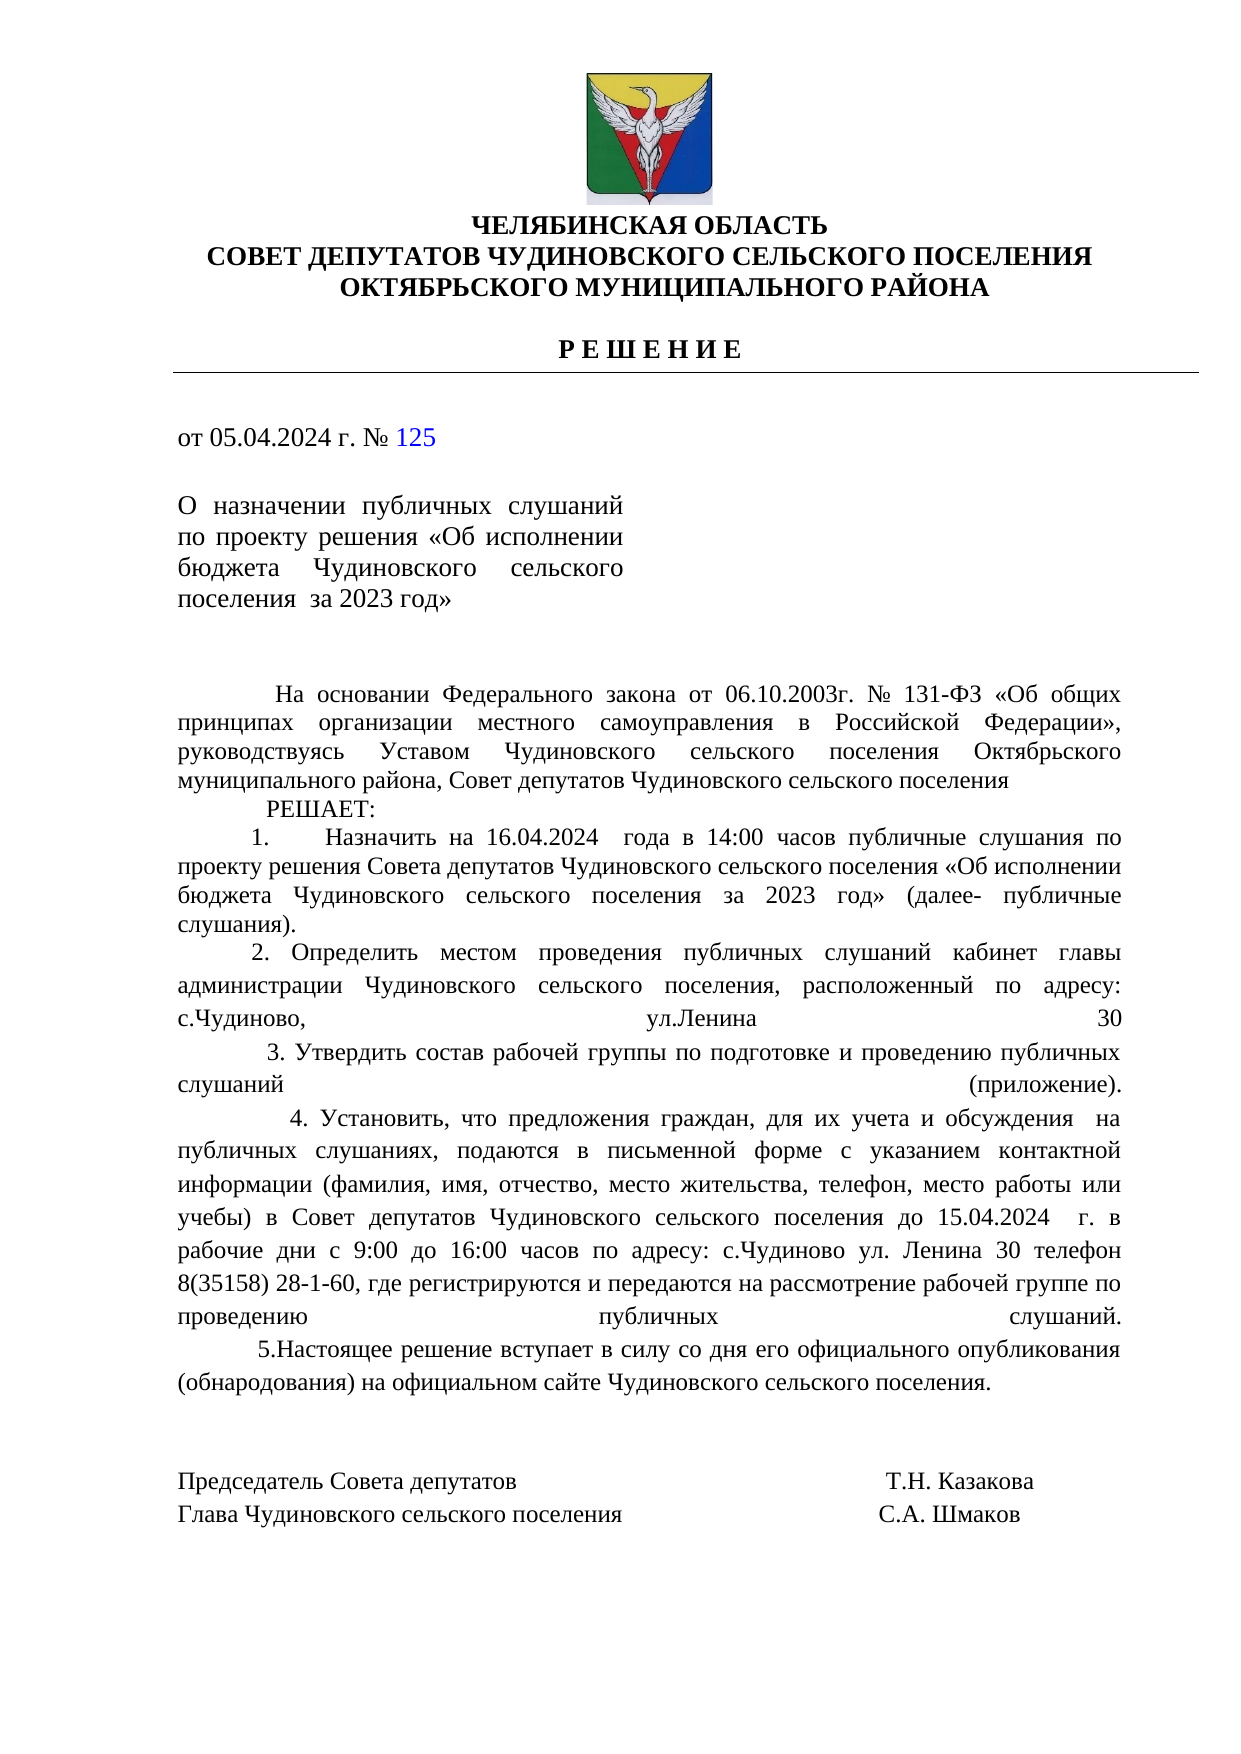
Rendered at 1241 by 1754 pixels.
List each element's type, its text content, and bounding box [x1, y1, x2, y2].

text Председатель Совета депутатов Т.Н. Казакова [177, 1433, 1122, 1494]
text Р Е Ш Е Н И Е [177, 333, 1122, 364]
text Глава Чудиновского сельского поселения С.А. Шмаков [177, 1499, 1122, 1528]
text 2. Определить местом проведения публичных слушаний кабинет главы администрации Чудиновского сельского поселения, расположенный по адресу: с.Чудиново, ул.Ленина 30 3. Утвердить состав рабочей группы по подготовке и проведению публичных слушаний (приложение). 4. Установить, что предложения граждан, для их учета и обсуждения на публичных слушаниях, подаются в письменной форме с указанием контактной информации (фамилия, имя, отчество, место жительства, телефон, место работы или учебы) в Совет депутатов Чудиновского сельского поселения до 15.04.2024 г. в рабочие дни с 9:00 до 16:00 часов по адресу: с.Чудиново ул. Ленина 30 телефон 8(35158) 28-1-60, где регистрируются и передаются на рассмотрение рабочей группе по проведению публичных слушаний. 5.Настоящее решение вступает в силу со дня его официального опубликования (обнародования) на официальном сайте Чудиновского сельского поселения. [177, 937, 1122, 1396]
text ЧЕЛЯБИНСКАЯ ОБЛАСТЬ [177, 209, 1122, 240]
picture [586, 73, 713, 205]
text На основании Федерального закона от 06.10.2003г. № 131-ФЗ «Об общих принципах организации местного самоуправления в Российской Федерации», руководствуясь Уставом Чудиновского сельского поселения Октябрьского муниципального района, Совет депутатов Чудиновского сельского поселения [177, 679, 1122, 794]
text СОВЕТ ДЕПУТАТОВ ЧУДИНОВСКОГО СЕЛЬСКОГО ПОСЕЛЕНИЯ ОКТЯБРЬСКОГО МУНИЦИПАЛЬНОГО РАЙОНА [148, 240, 1152, 302]
text РЕШАЕТ: [177, 794, 1122, 822]
table_header О назначении публичных слушаний по проекту решения «Об исполнении бюджета Чудиновского сельского поселения за 2023 год» [166, 478, 635, 679]
text от 05.04.2024 г. № 125 [177, 421, 1122, 452]
list Назначить на 16.04.2024 года в 14:00 часов публичные слушания по проекту решения Совета депутатов Чудиновского сельского поселения «Об исполнении бюджета Чудиновского сельского поселения за 2023 год» (далее- публичные слушания). [177, 822, 1122, 937]
